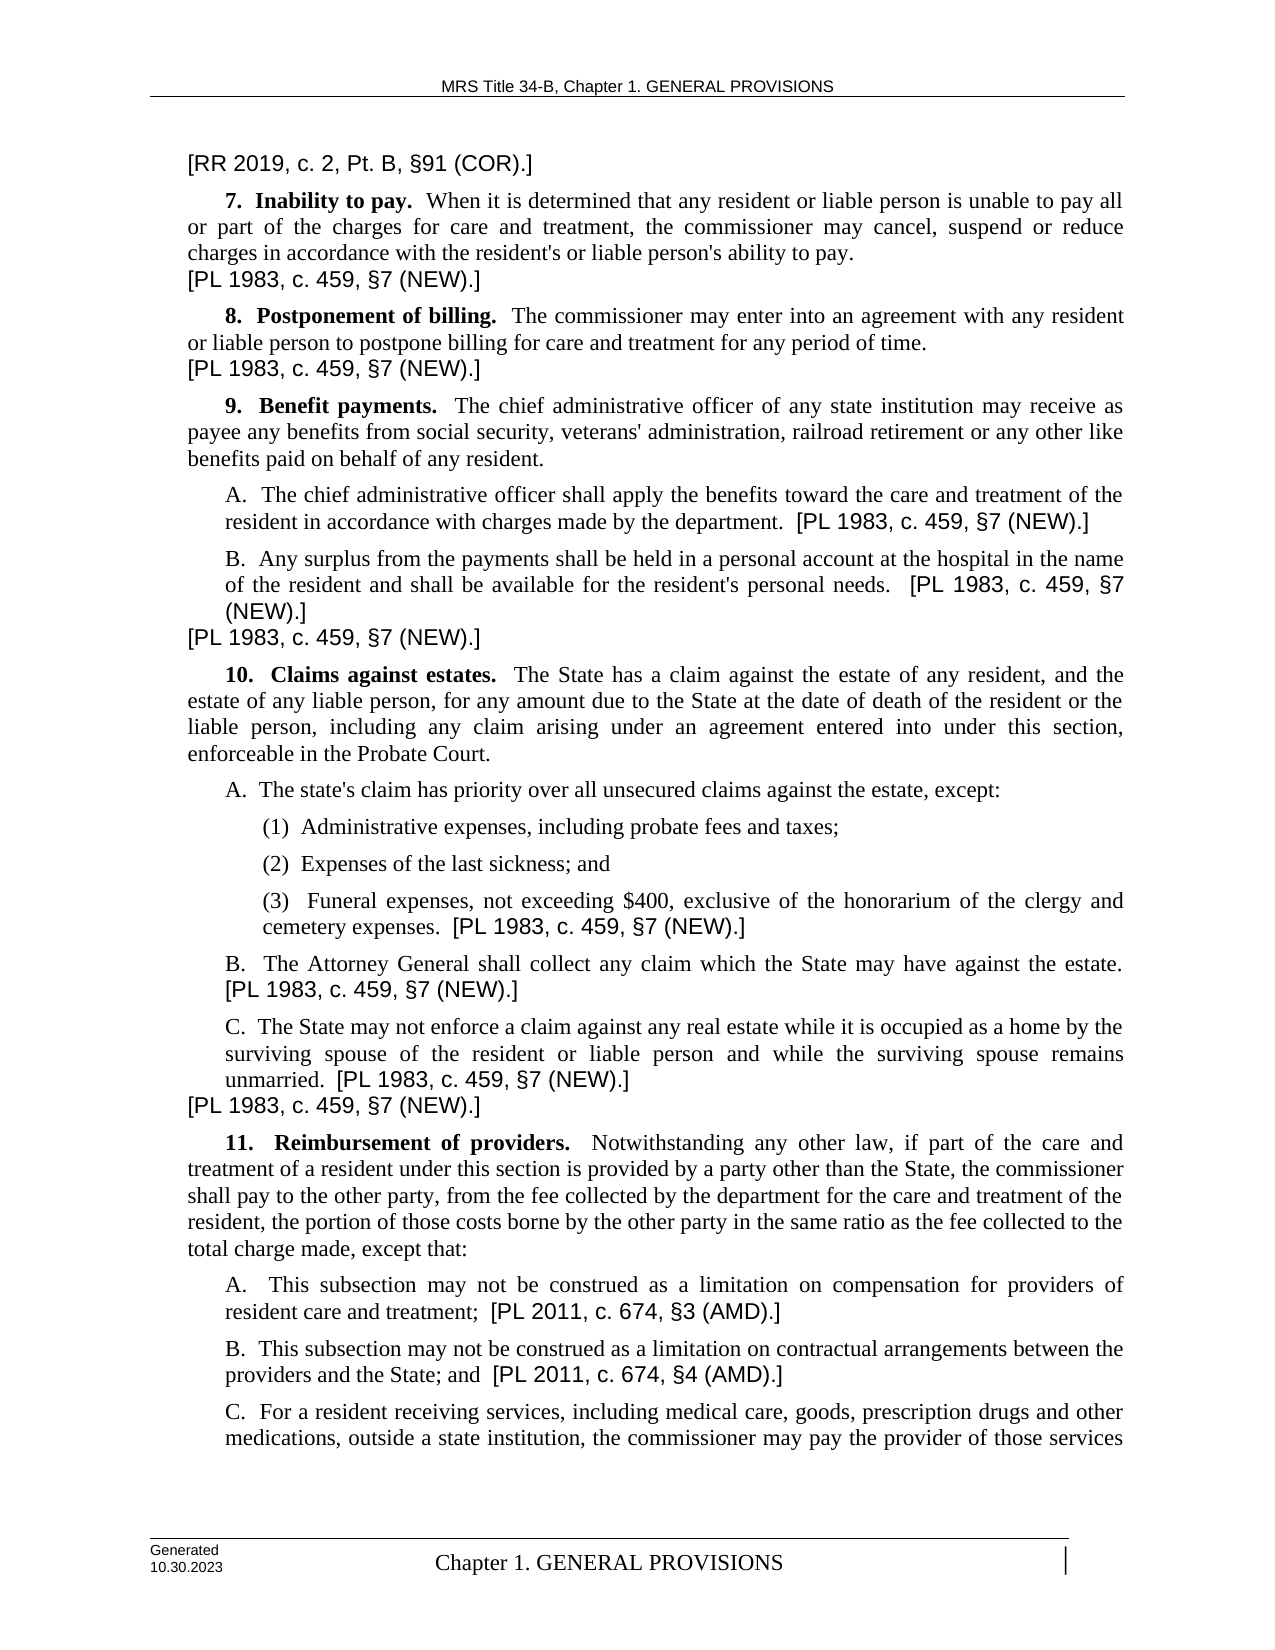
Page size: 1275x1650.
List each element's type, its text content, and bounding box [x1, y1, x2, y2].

text (1) Administrative expenses, including probate fees and taxes; [262, 813, 1125, 840]
text B. Any surplus from the payments shall be held in a personal account at the hospital in the name of the resident and shall be available for the resident's personal needs. [PL 1983, c. 459, §7 (NEW).] [225, 545, 1125, 624]
text [PL 1983, c. 459, §7 (NEW).] [187, 355, 1125, 382]
text C. The State may not enforce a claim against any real estate while it is occupied as a home by the surviving spouse of the resident or liable person and while the surviving spouse remains unmarried. [PL 1983, c. 459, §7 (NEW).] [225, 1013, 1125, 1092]
text 7. Inability to pay. When it is determined that any resident or liable person is unable to pay all or part of the charges for care and treatment, the commissioner may cancel, suspend or reduce charges in accordance with the resident's or liable person's ability to pay. [187, 187, 1125, 266]
text (3) Funeral expenses, not exceeding $400, exclusive of the honorarium of the clergy and cemetery expenses. [PL 1983, c. 459, §7 (NEW).] [262, 887, 1125, 940]
text [RR 2019, c. 2, Pt. B, §91 (COR).] [187, 150, 1125, 176]
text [225, 1398, 1125, 1451]
text [PL 1983, c. 459, §7 (NEW).] [187, 266, 1125, 292]
text 11. Reimbursement of providers. Notwithstanding any other law, if part of the care and treatment of a resident under this section is provided by a party other than the State, the commissioner shall pay to the other party, from the fee collected by the department for the care and treatment of the resident, the portion of those costs borne by the other party in the same ratio as the fee collected to the total charge made, except that: [187, 1129, 1125, 1261]
text 8. Postponement of billing. The commissioner may enter into an agreement with any resident or liable person to postpone billing for care and treatment for any period of time. [187, 303, 1125, 355]
text A. This subsection may not be construed as a limitation on compensation for providers of resident care and treatment; [PL 2011, c. 674, §3 (AMD).] [225, 1271, 1125, 1324]
text (2) Expenses of the last sickness; and [262, 850, 1125, 876]
text A. The chief administrative officer shall apply the benefits toward the care and treatment of the resident in accordance with charges made by the department. [PL 1983, c. 459, §7 (NEW).] [225, 482, 1125, 534]
text B. The Attorney General shall collect any claim which the State may have against the estate. [PL 1983, c. 459, §7 (NEW).] [225, 950, 1125, 1003]
text 10. Claims against estates. The State has a claim against the estate of any resident, and the estate of any liable person, for any amount due to the State at the date of death of the resident or the liable person, including any claim arising under an agreement entered into under this section, enforceable in the Probate Court. [187, 661, 1125, 766]
text B. This subsection may not be construed as a limitation on contractual arrangements between the providers and the State; and [PL 2011, c. 674, §4 (AMD).] [225, 1334, 1125, 1387]
text [PL 1983, c. 459, §7 (NEW).] [187, 1092, 1125, 1119]
text A. The state's claim has priority over all unsecured claims against the estate, except: [225, 777, 1125, 803]
text [PL 1983, c. 459, §7 (NEW).] [187, 624, 1125, 650]
text 9. Benefit payments. The chief administrative officer of any state institution may receive as payee any benefits from social security, veterans' administration, railroad retirement or any other like benefits paid on behalf of any resident. [187, 392, 1125, 471]
